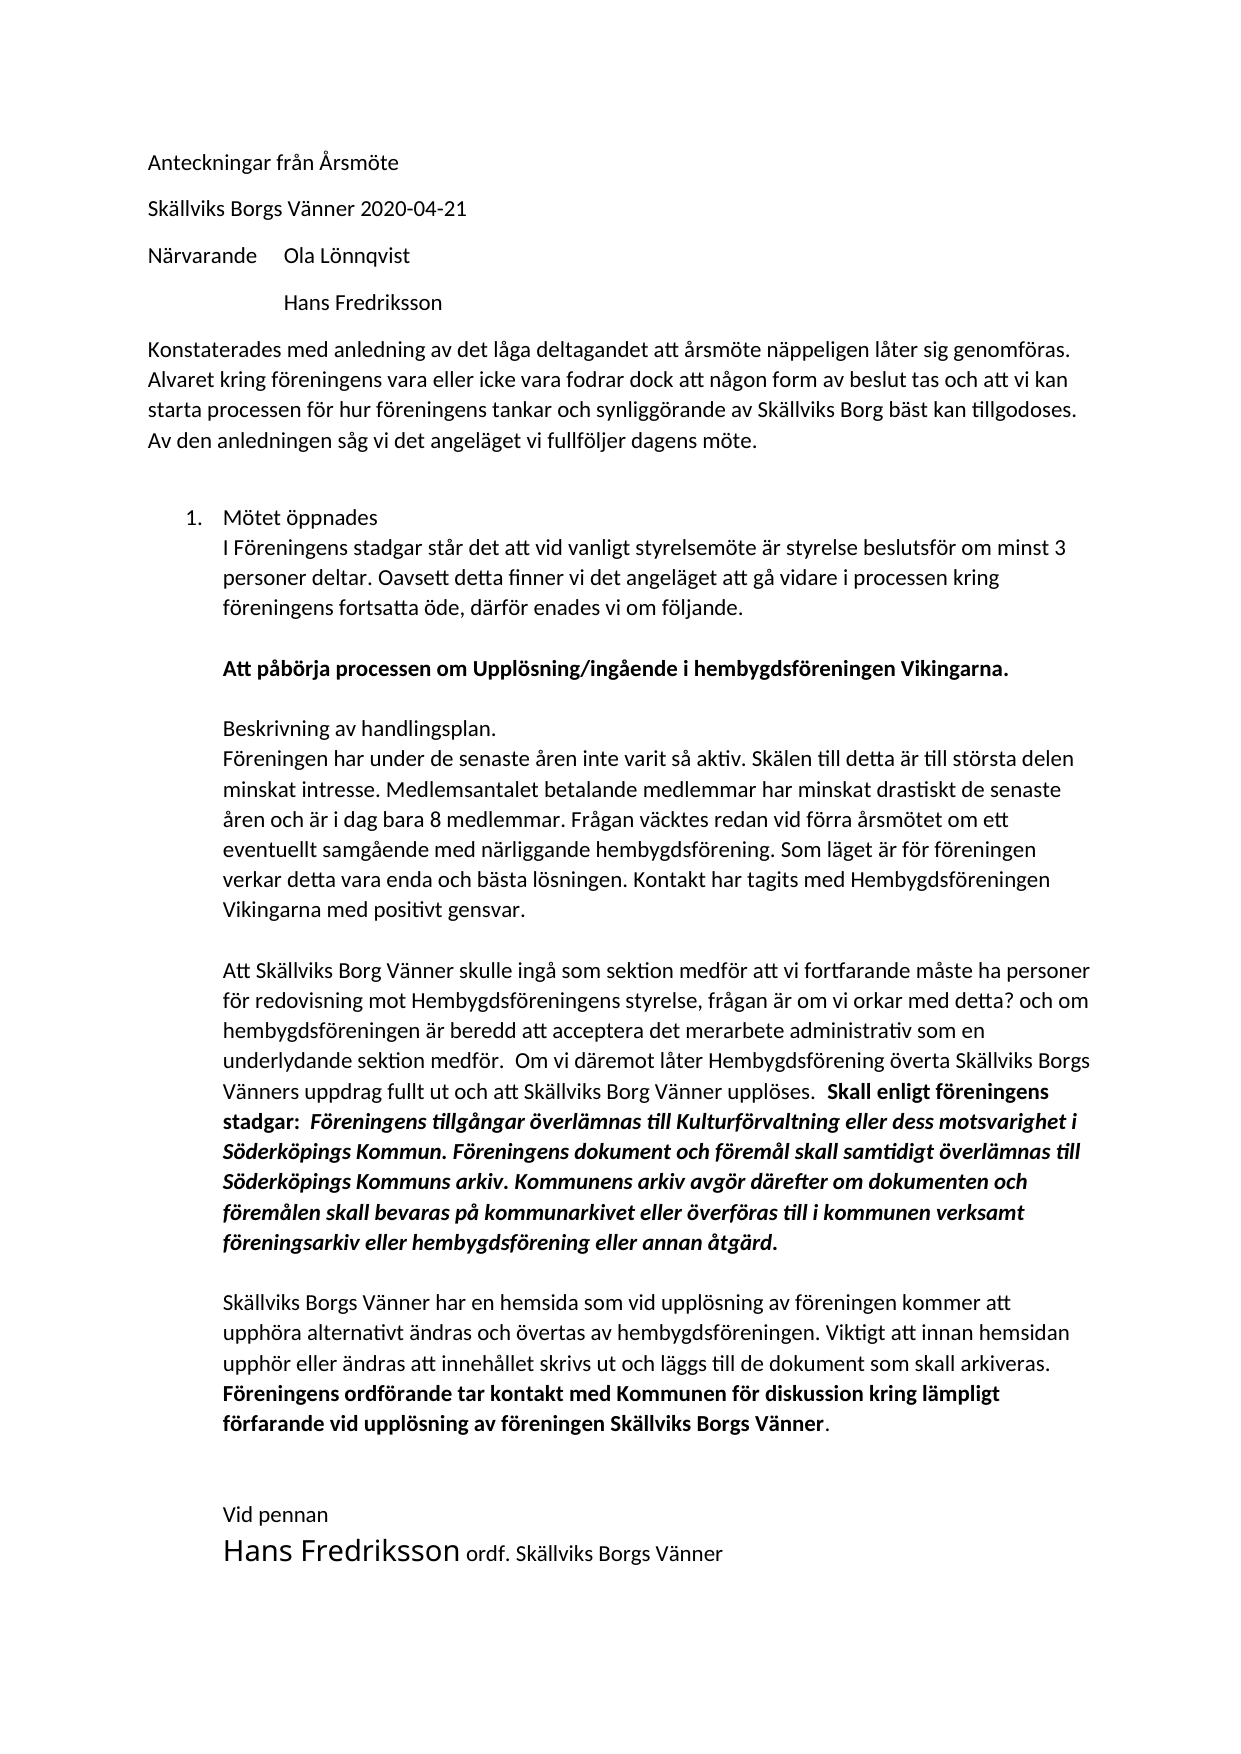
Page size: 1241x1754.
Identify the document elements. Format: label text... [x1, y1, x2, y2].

text Konstaterades med anledning av det låga deltagandet att årsmöte näppeligen låter sig genomföras. [148, 335, 1093, 363]
list Beskrivning av handlingsplan. [223, 714, 1093, 742]
list I Föreningens stadgar står det att vid vanligt styrelsemöte är styrelse beslutsför om minst 3 personer deltar. Oavsett detta finner vi det angeläget att gå vidare i processen kring föreningens fortsatta öde, därför enades vi om följande. [223, 533, 1093, 621]
text Anteckningar från Årsmöte [148, 148, 1093, 176]
text Skällviks Borgs Vänner 2020-04-21 [148, 194, 1093, 222]
list Vid pennan [223, 1500, 1093, 1528]
list Skällviks Borgs Vänner har en hemsida som vid upplösning av föreningen kommer att upphöra alternativt ändras och övertas av hembygdsföreningen. Viktigt att innan hemsidan upphör eller ändras att innehållet skrivs ut och läggs till de dokument som skall arkiveras. [223, 1288, 1093, 1377]
list Hans Fredriksson ordf. Skällviks Borgs Vänner [223, 1530, 1093, 1569]
text Närvarande Ola Lönnqvist [148, 241, 1093, 269]
list Föreningen har under de senaste åren inte varit så aktiv. Skälen till detta är till största delen minskat intresse. Medlemsantalet betalande medlemmar har minskat drastiskt de senaste åren och är i dag bara 8 medlemmar. Frågan väcktes redan vid förra årsmötet om ett eventuellt samgående med närliggande hembygdsförening. Som läget är för föreningen verkar detta vara enda och bästa lösningen. Kontakt har tagits med Hembygdsföreningen Vikingarna med positivt gensvar. [223, 744, 1093, 923]
list Mötet öppnades [185, 503, 1093, 531]
list Föreningens ordförande tar kontakt med Kommunen för diskussion kring lämpligt förfarande vid upplösning av föreningen Skällviks Borgs Vänner. [223, 1379, 1093, 1437]
list Att påbörja processen om Upplösning/ingående i hembygdsföreningen Vikingarna. [223, 654, 1093, 682]
text Hans Fredriksson [148, 288, 1093, 316]
text Av den anledningen såg vi det angeläget vi fullföljer dagens möte. [148, 426, 1093, 454]
text Alvaret kring föreningens vara eller icke vara fodrar dock att någon form av beslut tas och att vi kan starta processen för hur föreningens tankar och synliggörande av Skällviks Borg bäst kan tillgodoses. [148, 365, 1093, 423]
list Att Skällviks Borg Vänner skulle ingå som sektion medför att vi fortfarande måste ha personer för redovisning mot Hembygdsföreningens styrelse, frågan är om vi orkar med detta? och om hembygdsföreningen är beredd att acceptera det merarbete administrativ som en underlydande sektion medför. Om vi däremot låter Hembygdsförening överta Skällviks Borgs Vänners uppdrag fullt ut och att Skällviks Borg Vänner upplöses. Skall enligt föreningens stadgar: Föreningens tillgångar överlämnas till Kulturförvaltning eller dess motsvarighet i Söderköpings Kommun. Föreningens dokument och föremål skall samtidigt överlämnas till Söderköpings Kommuns arkiv. Kommunens arkiv avgör därefter om dokumenten och föremålen skall bevaras på kommunarkivet eller överföras till i kommunen verksamt föreningsarkiv eller hembygdsförening eller annan åtgärd. [223, 956, 1093, 1256]
